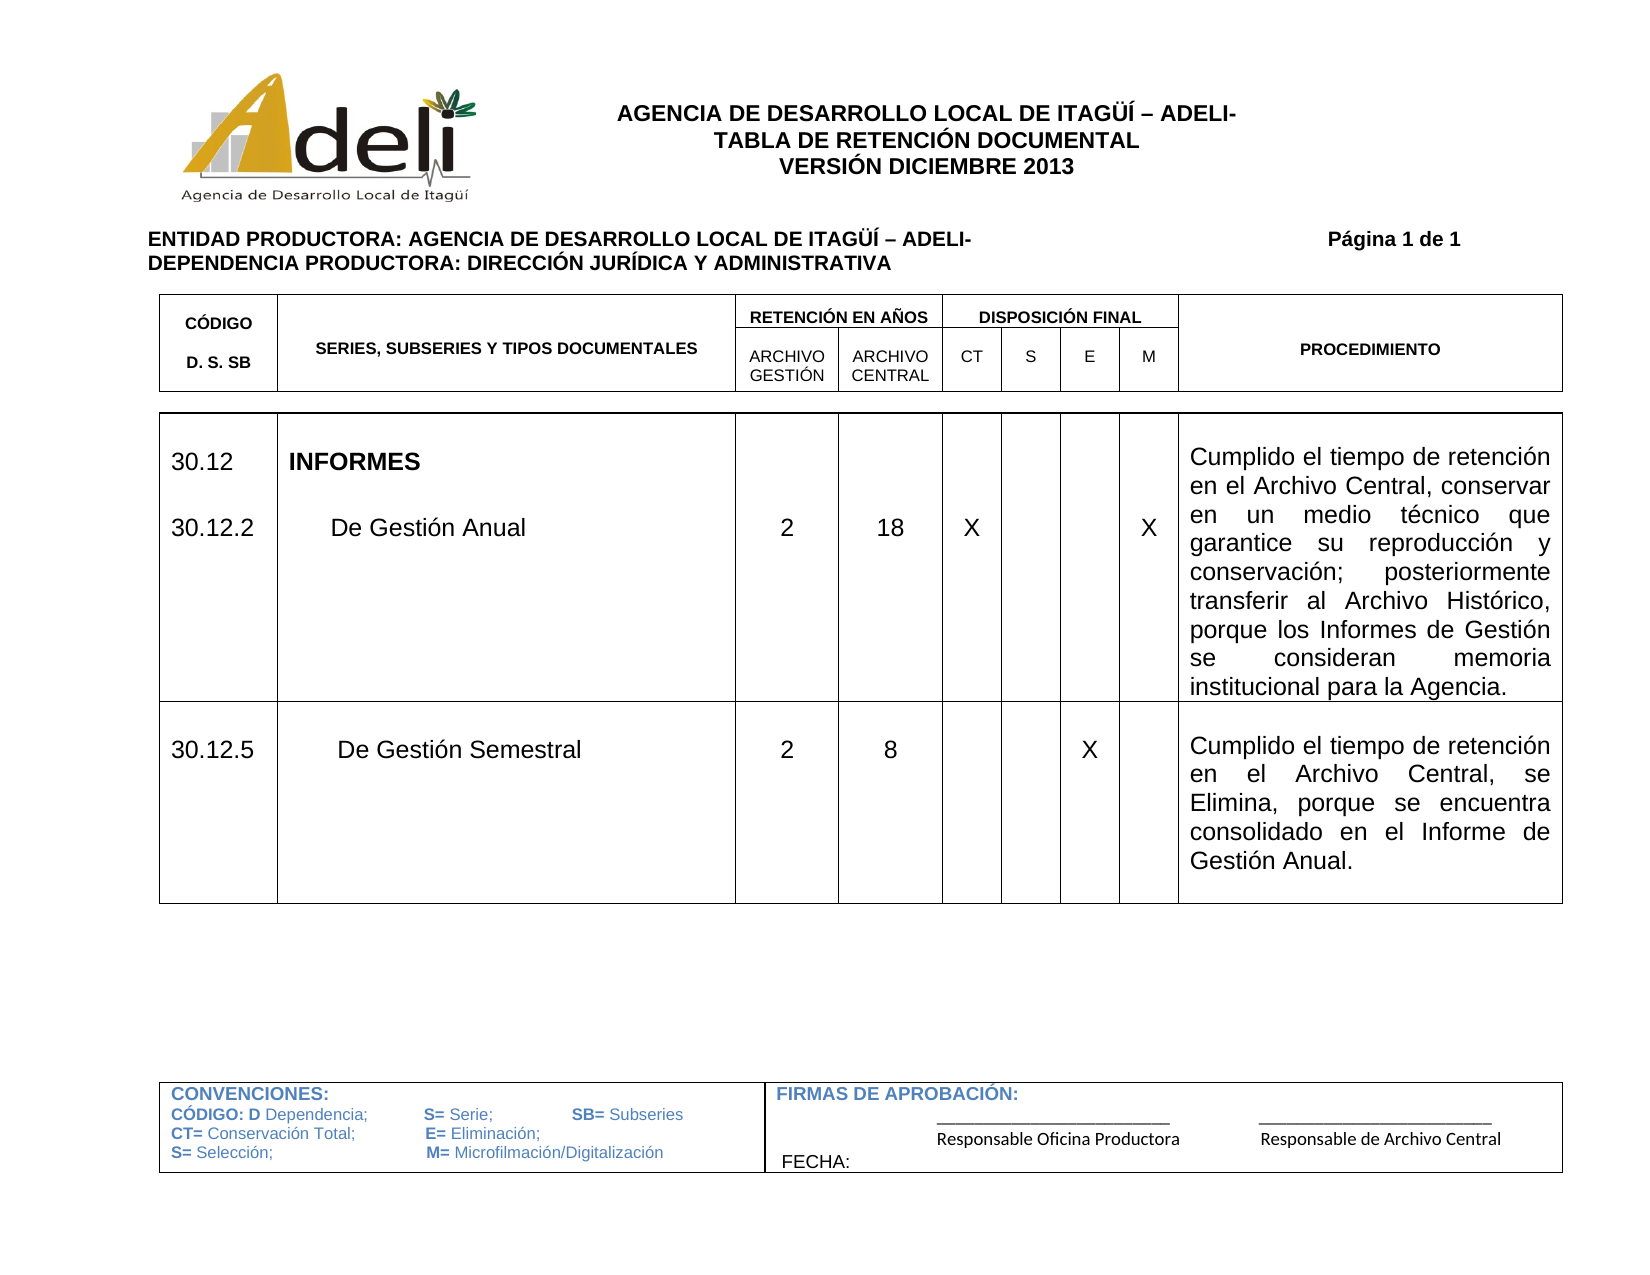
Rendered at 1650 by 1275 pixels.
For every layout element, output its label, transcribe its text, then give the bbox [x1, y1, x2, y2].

table_header 30.12 30.12.2 [160, 414, 277, 701]
table_cell [1002, 702, 1060, 903]
table_header [1061, 414, 1119, 701]
table_cell 30.12.5 [160, 702, 277, 903]
table_header [1002, 414, 1060, 701]
table_header Cumplido el tiempo de retención en el Archivo Central, conservar en un medio técnico que garantice su reproducción y conservación; posteriormente transferir al Archivo Histórico, porque los Informes de Gestión se consideran memoria institucional para la Agencia. [1179, 414, 1562, 701]
table_cell De Gestión Semestral [278, 702, 735, 903]
picture [181, 73, 477, 202]
table_header X [943, 414, 1001, 701]
table_cell Cumplido el tiempo de retención en el Archivo Central, se Elimina, porque se encuentra consolidado en el Informe de Gestión Anual. [1179, 702, 1562, 903]
table_cell X [1061, 702, 1119, 903]
table_cell 2 [736, 702, 838, 903]
table_header INFORMES De Gestión Anual [278, 414, 735, 701]
table_cell [1120, 702, 1178, 903]
table_cell [943, 702, 1001, 903]
table_header X [1120, 414, 1178, 701]
table_header 2 [736, 414, 838, 701]
table_header 18 [839, 414, 942, 701]
table_cell 8 [839, 702, 942, 903]
